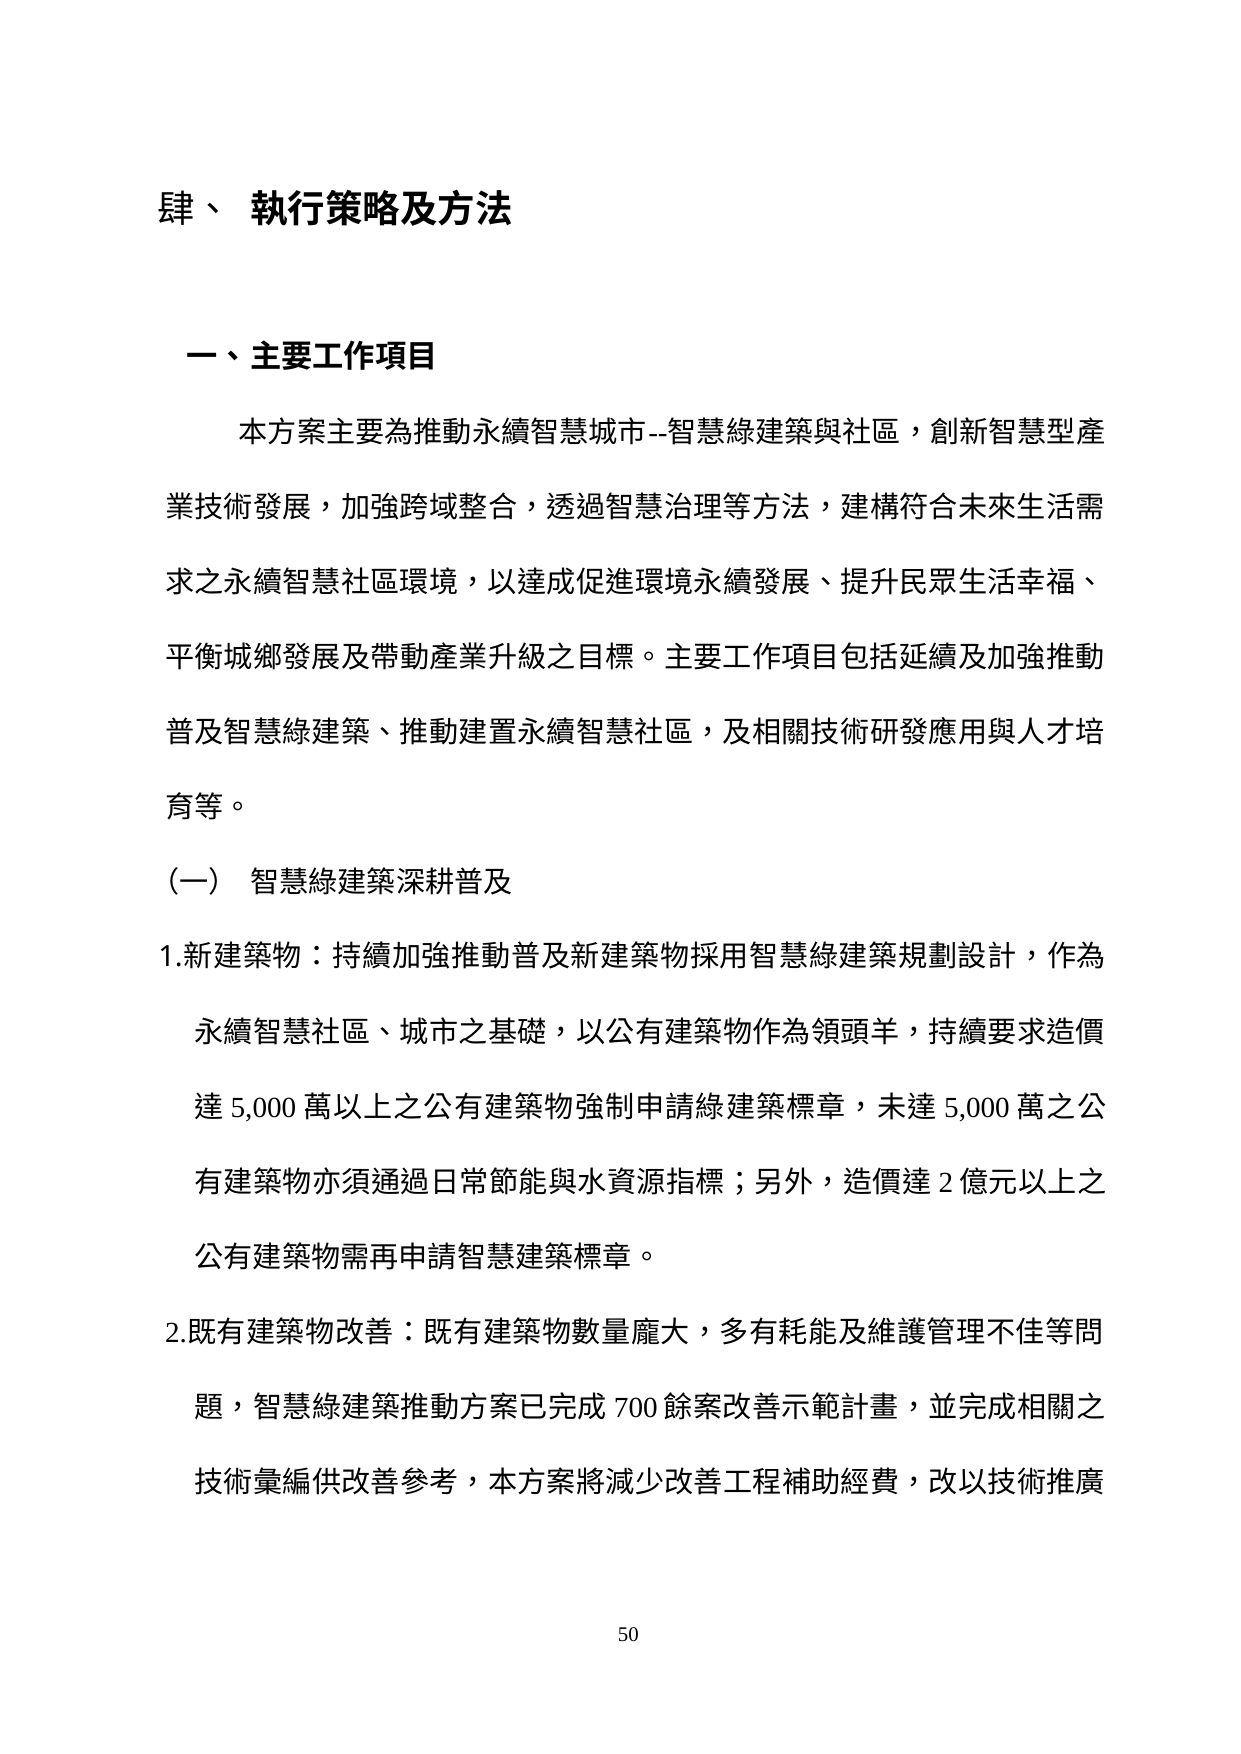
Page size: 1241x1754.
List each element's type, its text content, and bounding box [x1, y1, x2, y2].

list 主要工作項目 [186, 317, 1106, 392]
text 本方案主要為推動永續智慧城市--智慧綠建築與社區，創新智慧型產業技術發展，加強跨域整合，透過智慧治理等方法，建構符合未來生活需求之永續智慧社區環境，以達成促進環境永續發展、提升民眾生活幸福、平衡城鄉發展及帶動產業升級之目標。主要工作項目包括延續及加強推動普及智慧綠建築、推動建置永續智慧社區，及相關技術研發應用與人才培育等。 [165, 392, 1106, 842]
list 智慧綠建築深耕普及 [150, 842, 1106, 917]
text 1.新建築物：持續加強推動普及新建築物採用智慧綠建築規劃設計，作為永續智慧社區、城市之基礎，以公有建築物作為領頭羊，持續要求造價達5,000萬以上之公有建築物強制申請綠建築標章，未達5,000萬之公有建築物亦須通過日常節能與水資源指標；另外，造價達2億元以上之公有建築物需再申請智慧建築標章。 [150, 917, 1106, 1292]
subtitle 執行策略及方法 [157, 169, 1106, 244]
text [165, 1292, 1106, 1517]
